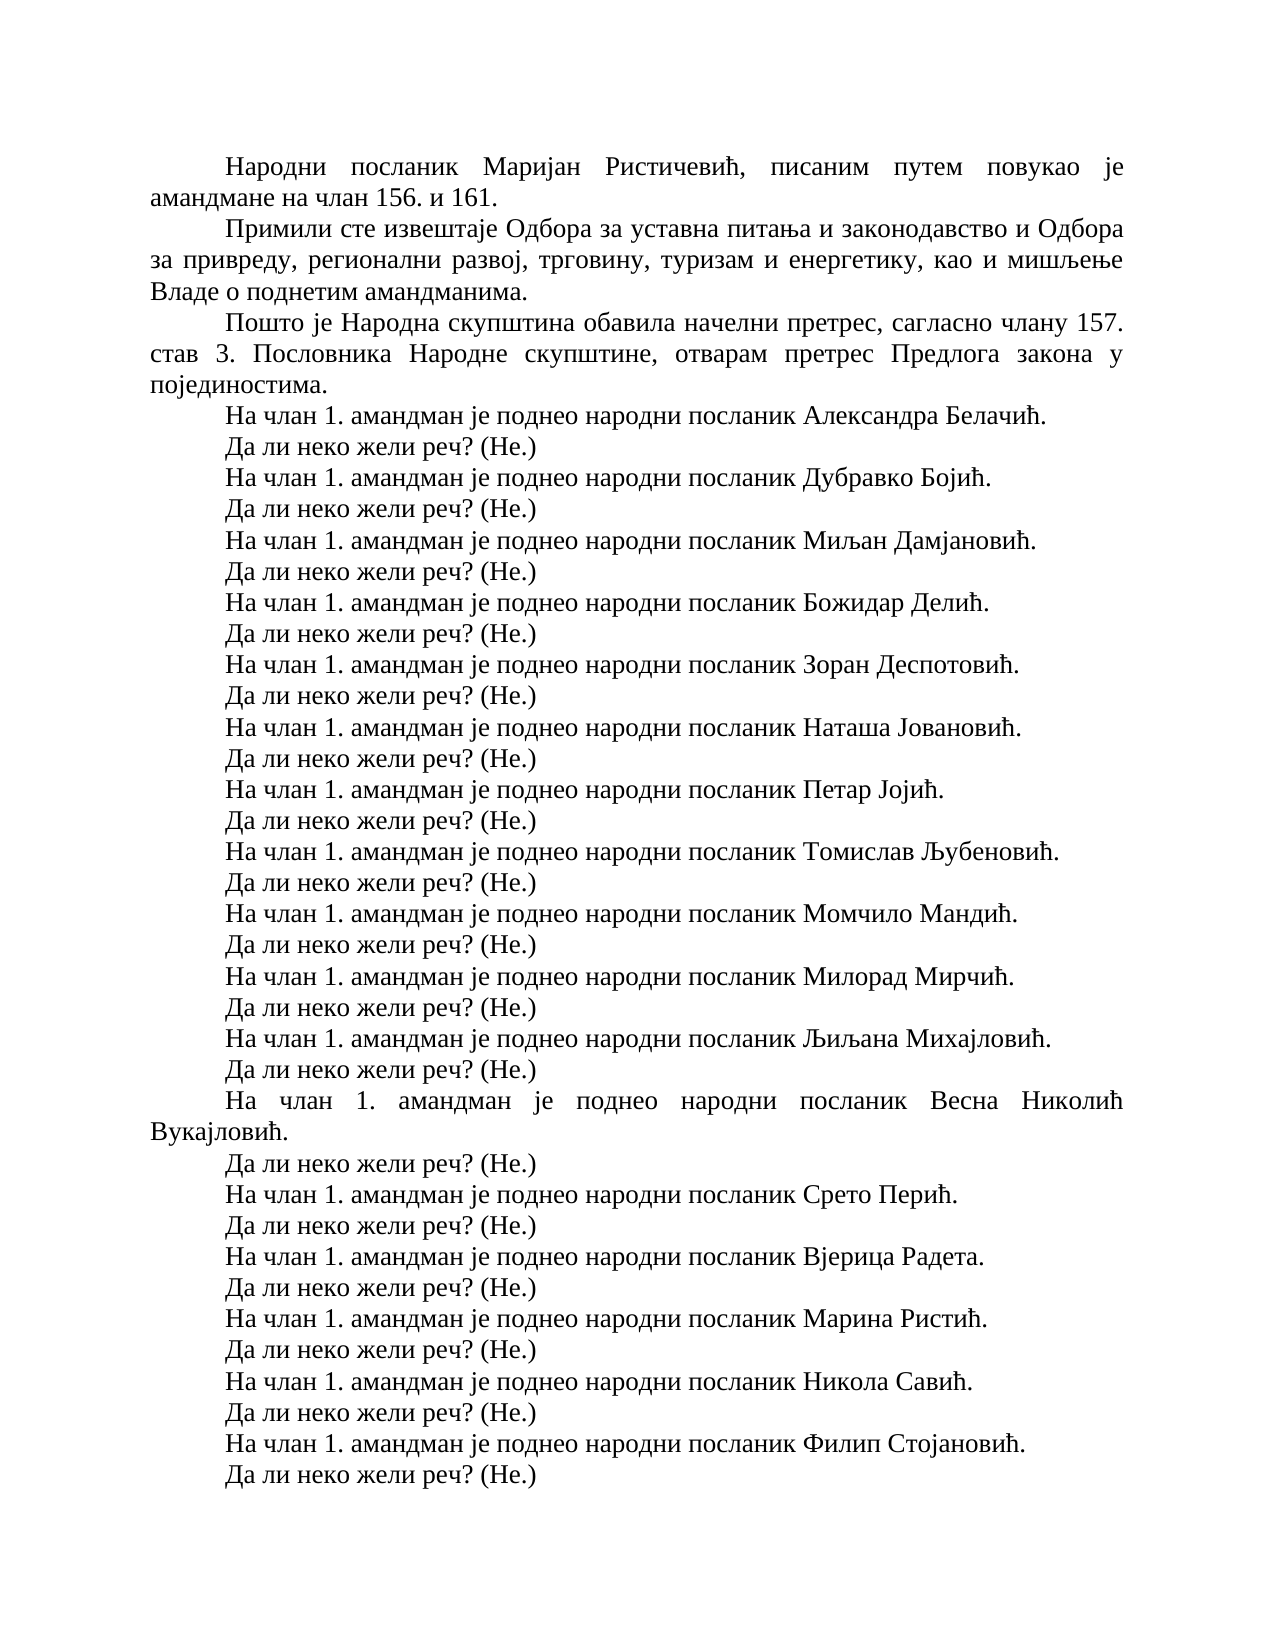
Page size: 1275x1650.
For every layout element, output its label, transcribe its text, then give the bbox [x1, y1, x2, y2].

text Да ли неко жели реч? (Не.) [150, 617, 1125, 648]
text На члан 1. амандман је поднео народни посланик Вјерица Радета. [150, 1240, 1125, 1271]
text На члан 1. амандман је поднео народни посланик Наташа Јовановић. [150, 711, 1125, 742]
text Да ли неко жели реч? (Не.) [150, 929, 1125, 960]
text На члан 1. амандман је поднео народни посланик Срето Перић. [150, 1178, 1125, 1209]
text Да ли неко жели реч? (Не.) [150, 804, 1125, 835]
text Да ли неко жели реч? (Не.) [150, 866, 1125, 897]
text На члан 1. амандман је поднео народни посланик Александра Белачић. [150, 399, 1125, 430]
text Да ли неко жели реч? (Не.) [150, 493, 1125, 524]
text На члан 1. амандман је поднео народни посланик Момчило Мандић. [150, 897, 1125, 929]
text Пошто је Народна скупштина обавила начелни претрес, сагласно члану 157. став 3. Пословника Народне скупштине, отварам претрес Предлога закона у појединостима. [150, 306, 1125, 399]
text Да ли неко жели реч? (Не.) [150, 430, 1125, 461]
text На члан 1. амандман је поднео народни посланик Милорад Мирчић. [150, 960, 1125, 991]
text Да ли неко жели реч? (Не.) [150, 742, 1125, 773]
text На члан 1. амандман је поднео народни посланик Томислав Љубеновић. [150, 835, 1125, 866]
text На члан 1. амандман је поднео народни посланик Филип Стојановић. [150, 1427, 1125, 1458]
text Да ли неко жели реч? (Не.) [150, 1333, 1125, 1365]
text Да ли неко жели реч? (Не.) [150, 991, 1125, 1022]
text На члан 1. амандман је поднео народни посланик Весна Николић Вукајловић. [150, 1084, 1125, 1147]
text Примили сте извештаје Одбора за уставна питања и законодавство и Одбора за привреду, регионални развој, трговину, туризам и енергетику, као и мишљење Владе о поднетим амандманима. [150, 212, 1125, 306]
text Да ли неко жели реч? (Не.) [150, 1396, 1125, 1427]
text Да ли неко жели реч? (Не.) [150, 1053, 1125, 1084]
text На члан 1. амандман је поднео народни посланик Миљан Дамјановић. [150, 524, 1125, 555]
text На члан 1. амандман је поднео народни посланик Никола Савић. [150, 1365, 1125, 1396]
text Да ли неко жели реч? (Не.) [150, 555, 1125, 586]
text Да ли неко жели реч? (Не.) [150, 679, 1125, 711]
text На члан 1. амандман је поднео народни посланик Божидар Делић. [150, 586, 1125, 617]
text Да ли неко жели реч? (Не.) [150, 1271, 1125, 1302]
text Да ли неко жели реч? (Не.) [150, 1147, 1125, 1178]
text На члан 1. амандман је поднео народни посланик Марина Ристић. [150, 1302, 1125, 1333]
text На члан 1. амандман је поднео народни посланик Љиљана Михајловић. [150, 1022, 1125, 1053]
text На члан 1. амандман је поднео народни посланик Петар Јојић. [150, 773, 1125, 804]
text Народни посланик Маријан Ристичевић, писаним путем повукао је амандмане на члан 156. и 161. [150, 150, 1125, 212]
text На члан 1. амандман је поднео народни посланик Дубравко Бојић. [150, 461, 1125, 493]
text На члан 1. амандман је поднео народни посланик Зоран Деспотовић. [150, 648, 1125, 679]
text Да ли неко жели реч? (Не.) [150, 1209, 1125, 1240]
text Да ли неко жели реч? (Не.) [150, 1458, 1125, 1489]
